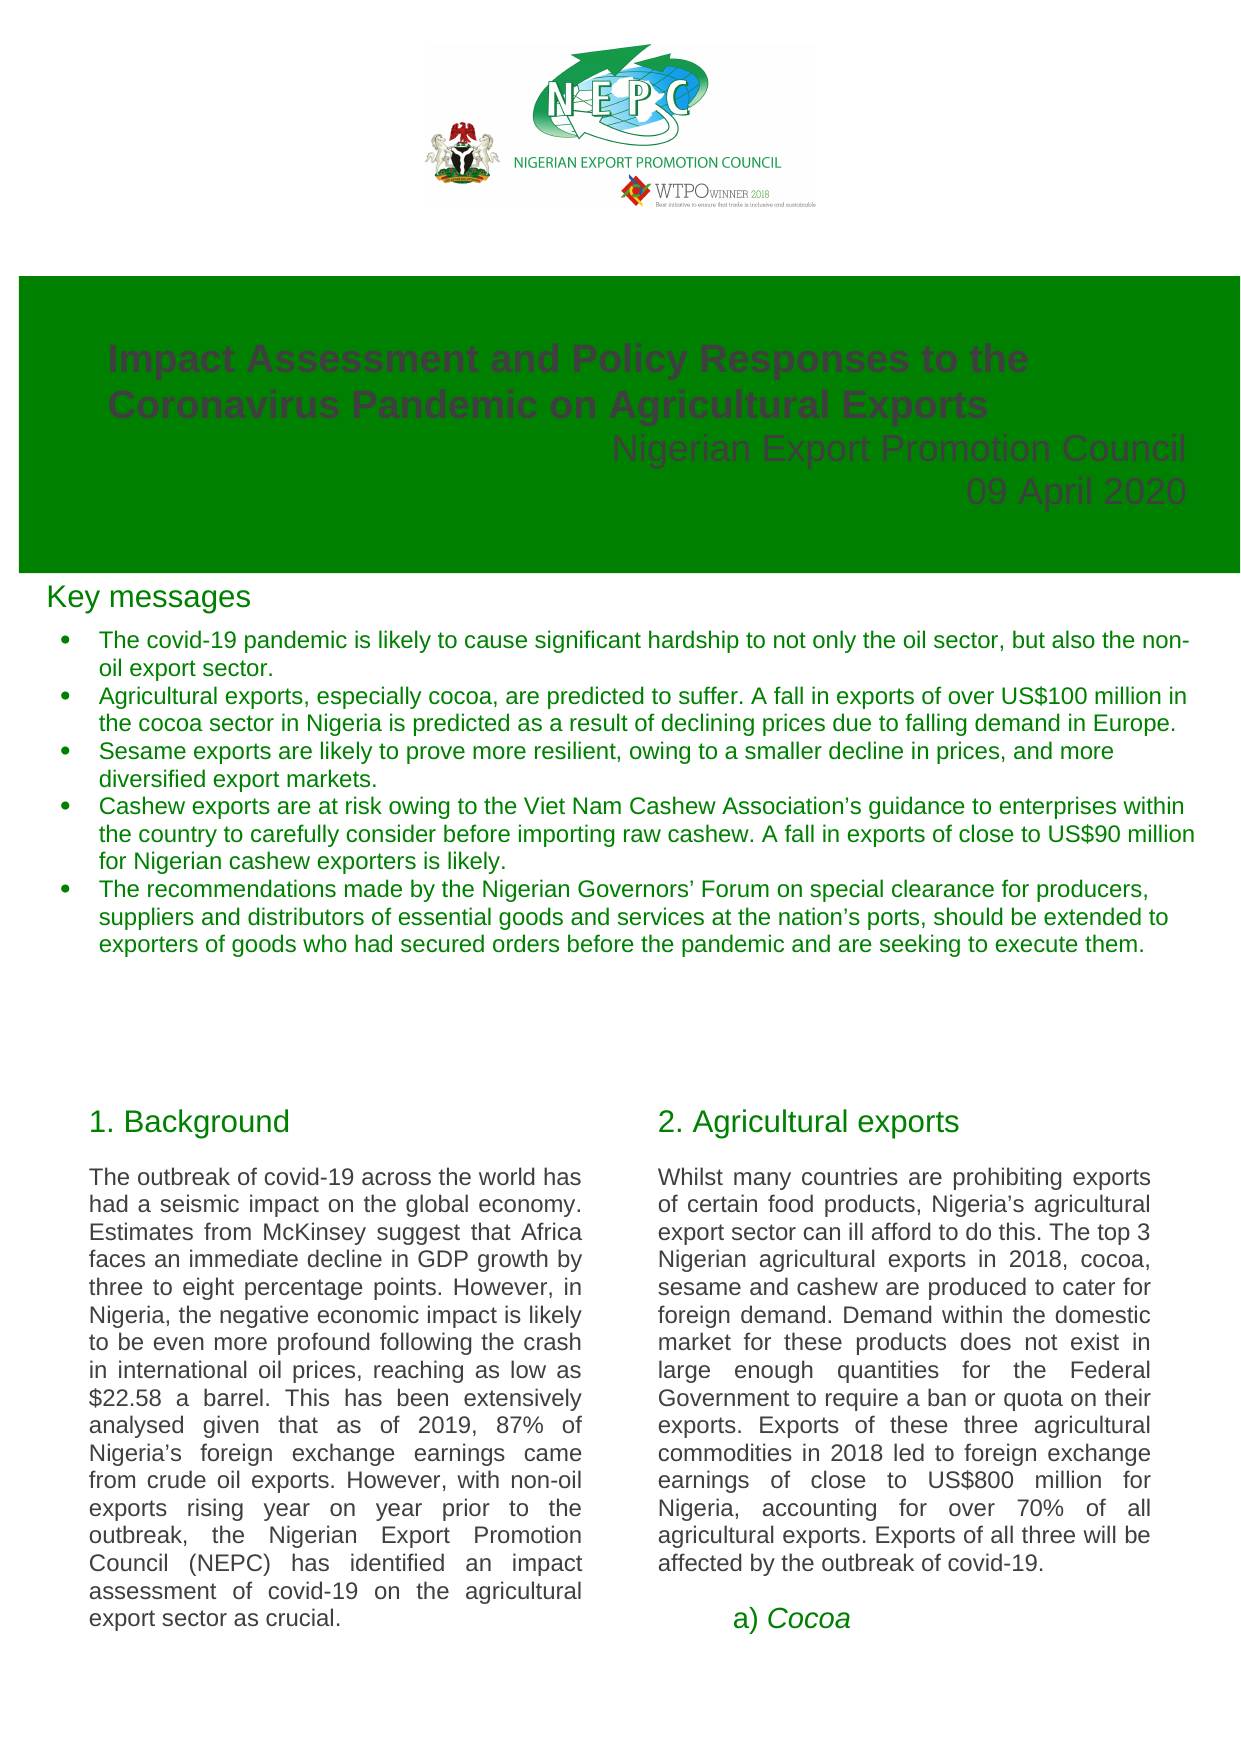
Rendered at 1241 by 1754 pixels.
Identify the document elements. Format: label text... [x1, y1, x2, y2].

subtitle 2. Agricultural exports [658, 1103, 1152, 1139]
text a) Cocoa [658, 1601, 1152, 1634]
picture [424, 44, 816, 207]
subtitle 1. Background [89, 1103, 583, 1139]
text Whilst many countries are prohibiting exports of certain food products, Nigeria’s agricultural export sector can ill afford to do this. The top 3 Nigerian agricultural exports in 2018, cocoa, sesame and cashew are produced to cater for foreign demand. Demand within the domestic market for these products does not exist in large enough quantities for the Federal Government to require a ban or quota on their exports. Exports of these three agricultural commodities in 2018 led to foreign exchange earnings of close to US$800 million for Nigeria, accounting for over 70% of all agricultural exports. Exports of all three will be affected by the outbreak of covid-19. [658, 1163, 1152, 1577]
text The outbreak of covid-19 across the world has had a seismic impact on the global economy. Estimates from McKinsey suggest that Africa faces an immediate decline in GDP growth by three to eight percentage points. However, in Nigeria, the negative economic impact is likely to be even more profound following the crash in international oil prices, reaching as low as $22.58 a barrel. This has been extensively analysed given that as of 2019, 87% of Nigeria’s foreign exchange earnings came from crude oil exports. However, with non-oil exports rising year on year prior to the outbreak, the Nigerian Export Promotion Council (NEPC) has identified an impact assessment of covid-19 on the agricultural export sector as crucial. [89, 1163, 583, 1632]
